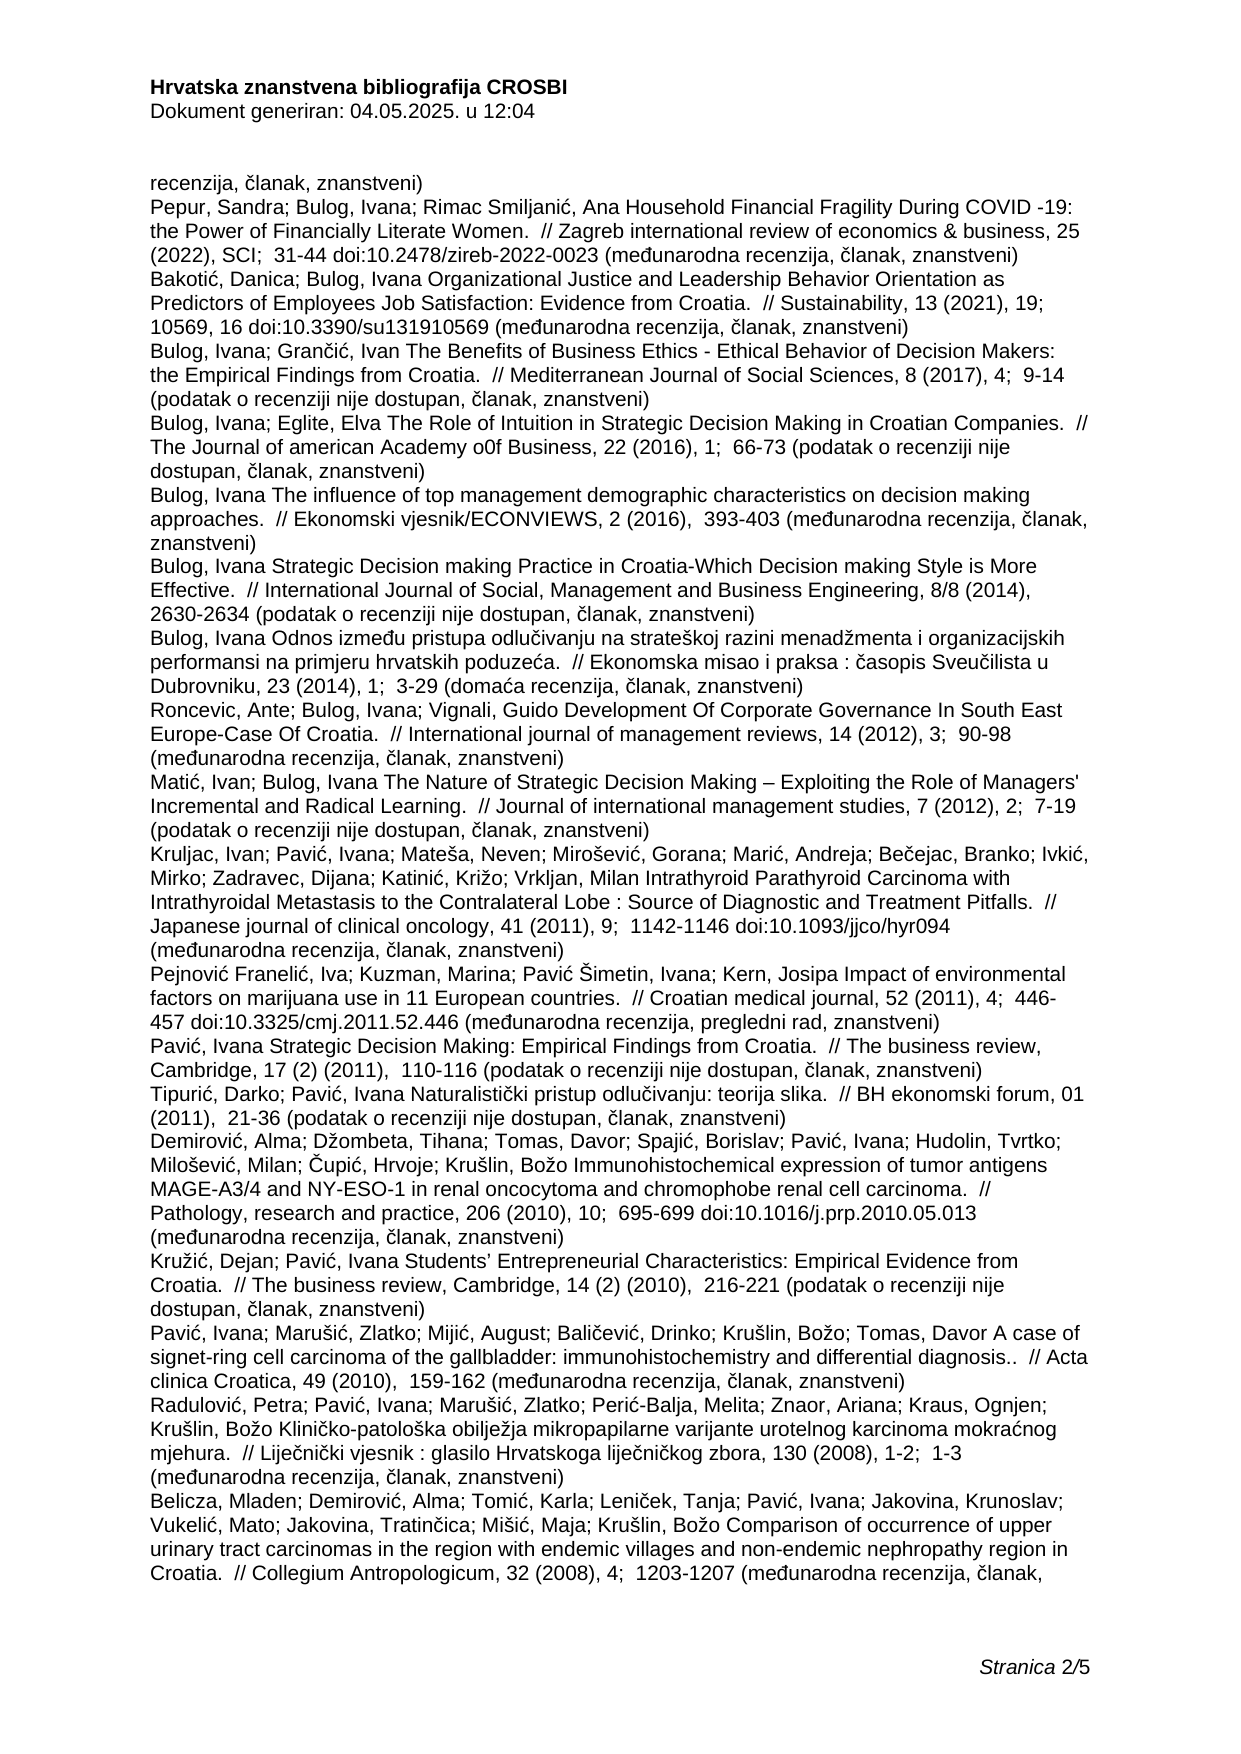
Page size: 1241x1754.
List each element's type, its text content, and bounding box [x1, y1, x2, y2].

text Bulog, Ivana; Eglite, Elva [150, 411, 1090, 482]
text Kružić, Dejan; Pavić, Ivana [150, 1249, 1090, 1321]
text Kruljac, Ivan; Pavić, Ivana; Mateša, Neven; Mirošević, Gorana; Marić, Andreja; Bečejac, Branko; Ivkić, Mirko; Zadravec, Dijana; Katinić, Križo; Vrkljan, Milan [150, 842, 1090, 962]
text Pavić, Ivana [150, 1033, 1090, 1081]
text Pejnović Franelić, Iva; Kuzman, Marina; Pavić Šimetin, Ivana; Kern, Josipa [150, 962, 1090, 1033]
text Bulog, Ivana [150, 482, 1090, 554]
text Radulović, Petra; Pavić, Ivana; Marušić, Zlatko; Perić-Balja, Melita; Znaor, Ariana; Kraus, Ognjen; Krušlin, Božo [150, 1393, 1090, 1489]
text Bulog, Ivana [150, 626, 1090, 698]
text Tipurić, Darko; Pavić, Ivana [150, 1081, 1090, 1129]
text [150, 1489, 1090, 1584]
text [150, 171, 1090, 195]
text Bulog, Ivana [150, 554, 1090, 626]
text Pavić, Ivana; Marušić, Zlatko; Mijić, August; Baličević, Drinko; Krušlin, Božo; Tomas, Davor [150, 1321, 1090, 1393]
text Matić, Ivan; Bulog, Ivana [150, 770, 1090, 842]
text Bakotić, Danica; Bulog, Ivana [150, 267, 1090, 339]
text Demirović, Alma; Džombeta, Tihana; Tomas, Davor; Spajić, Borislav; Pavić, Ivana; Hudolin, Tvrtko; Milošević, Milan; Čupić, Hrvoje; Krušlin, Božo [150, 1129, 1090, 1249]
text Roncevic, Ante; Bulog, Ivana; Vignali, Guido [150, 698, 1090, 770]
text Pepur, Sandra; Bulog, Ivana; Rimac Smiljanić, Ana [150, 195, 1090, 267]
text Bulog, Ivana; Grančić, Ivan [150, 339, 1090, 411]
